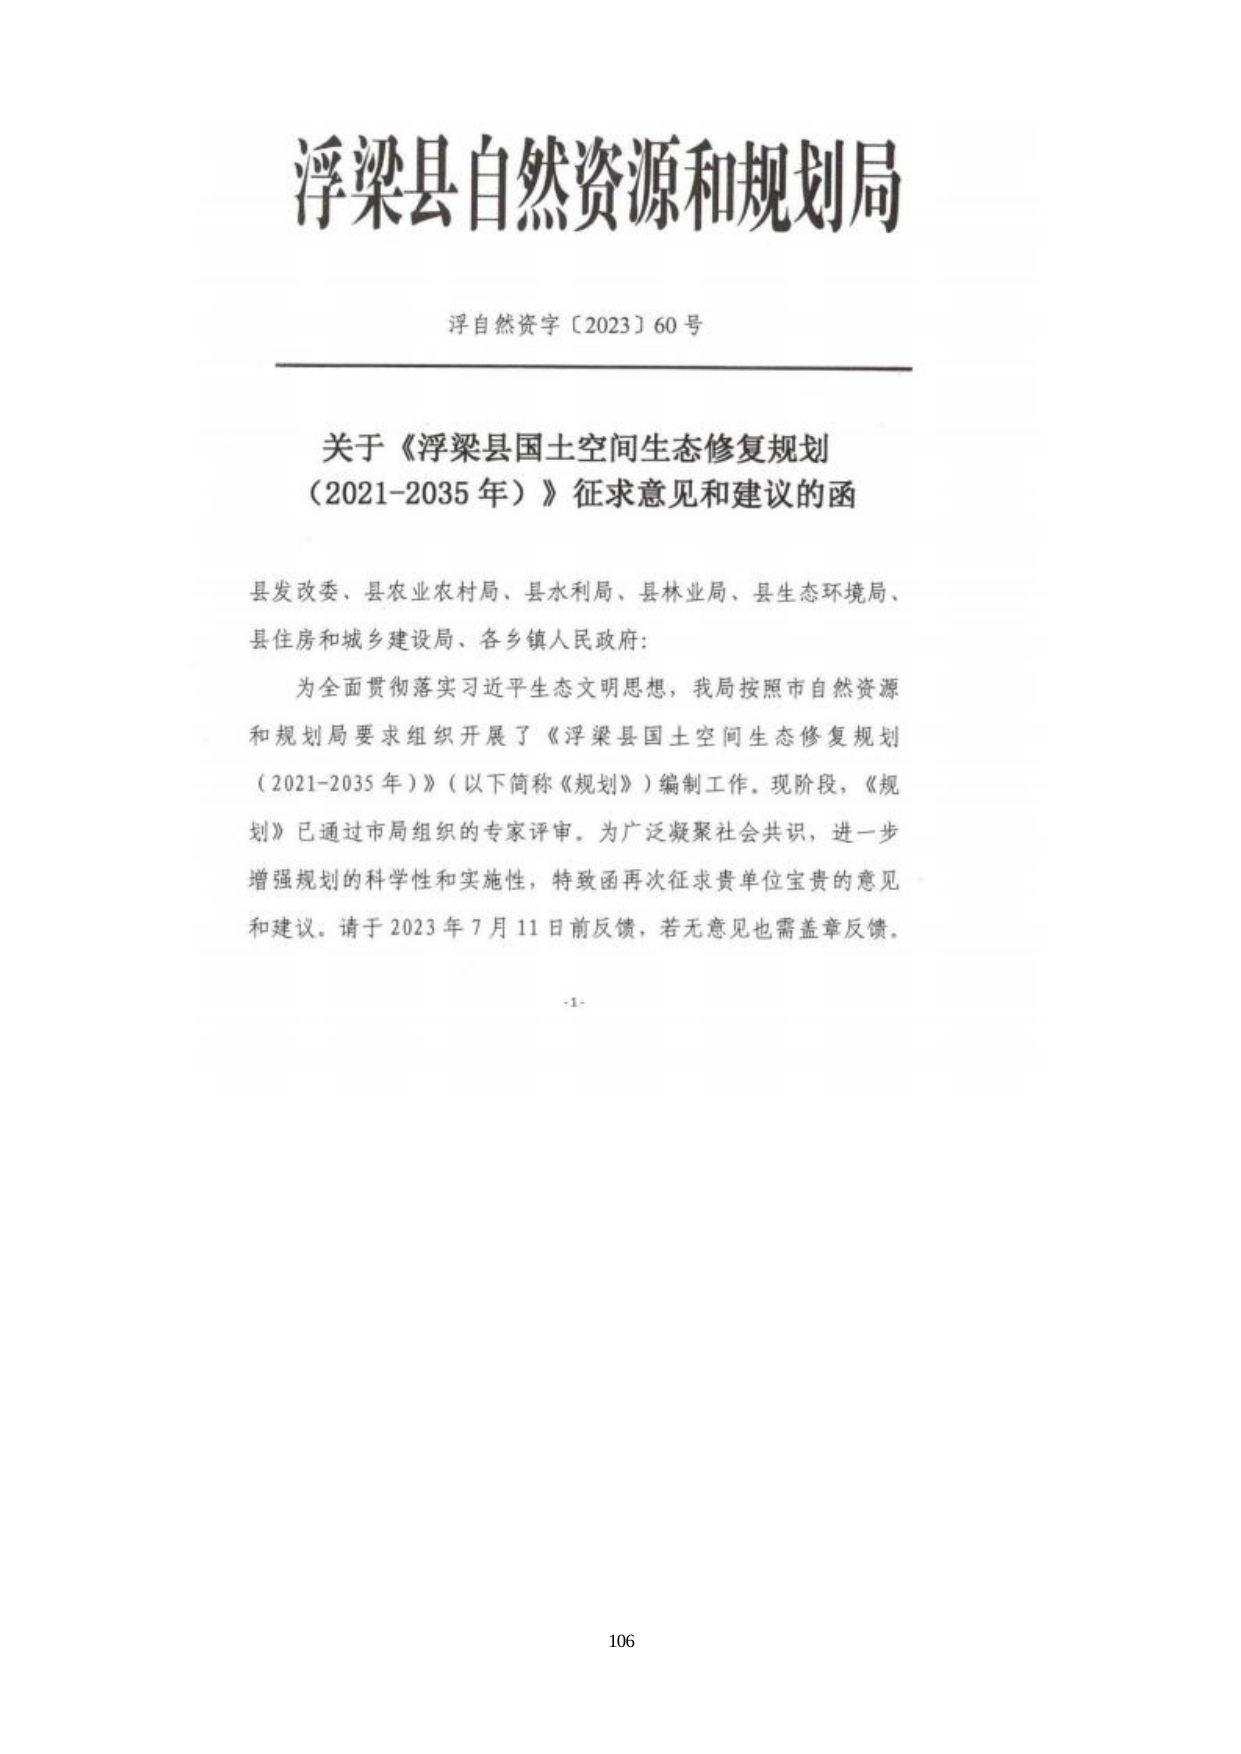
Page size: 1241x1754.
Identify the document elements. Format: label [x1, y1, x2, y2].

picture [187, 118, 1052, 1101]
